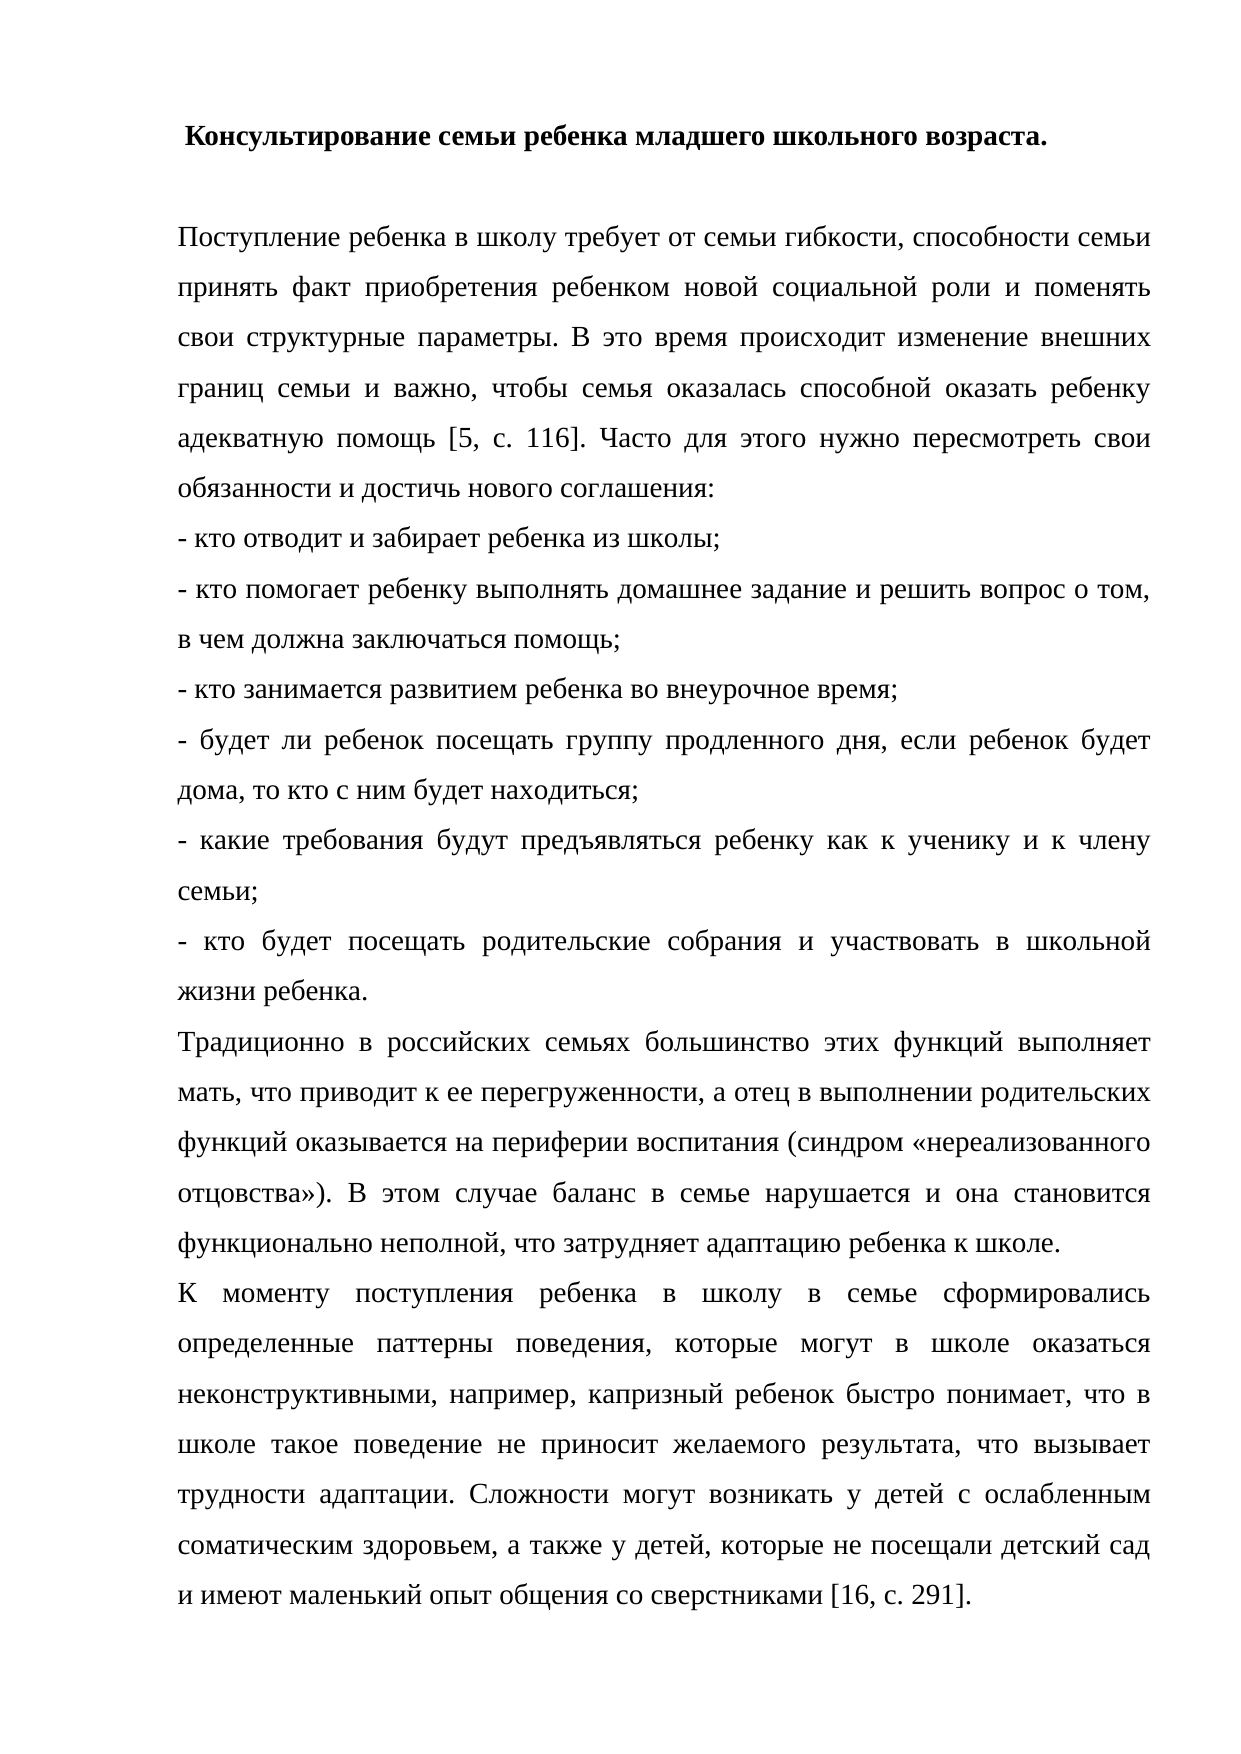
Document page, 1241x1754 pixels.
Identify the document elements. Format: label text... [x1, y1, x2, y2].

text - кто будет посещать родительские собрания и участвовать в школьной жизни ребенка. [177, 923, 1152, 1007]
text - какие требования будут предъявляться ребенку как к ученику и к члену семьи; [177, 822, 1152, 906]
text Традиционно в российских семьях большинство этих функций выполняет мать, что приводит к ее перегруженности, а отец в выполнении родительских функций оказывается на периферии воспитания (синдром «нереализованного отцовства»). В этом случае баланс в семье нарушается и она становится функционально неполной, что затрудняет адаптацию ребенка к школе. [177, 1024, 1152, 1258]
text - будет ли ребенок посещать группу продленного дня, если ребенок будет дома, то кто с ним будет находиться; [177, 722, 1152, 806]
text - кто помогает ребенку выполнять домашнее задание и решить вопрос о том, в чем должна заключаться помощь; [177, 571, 1152, 655]
text Поступление ребенка в школу требует от семьи гибкости, способности семьи принять факт приобретения ребенком новой социальной роли и поменять свои структурные параметры. В это время происходит изменение внешних границ семьи и важно, чтобы семья оказалась способной оказать ребенку адекватную помощь [5, с. 116]. Часто для этого нужно пересмотреть свои обязанности и достичь нового соглашения: [177, 219, 1152, 504]
text Консультирование семьи ребенка младшего школьного возраста. [177, 118, 1152, 152]
text - кто занимается развитием ребенка во внеурочное время; [177, 672, 1152, 705]
text - кто отводит и забирает ребенка из школы; [177, 521, 1152, 554]
text К моменту поступления ребенка в школу в семье сформировались определенные паттерны поведения, которые могут в школе оказаться неконструктивными, например, капризный ребенок быстро понимает, что в школе такое поведение не приносит желаемого результата, что вызывает трудности адаптации. Сложности могут возникать у детей с ослабленным соматическим здоровьем, а также у детей, которые не посещали детский сад и имеют маленький опыт общения со сверстниками [16, с. 291]. [177, 1275, 1152, 1611]
